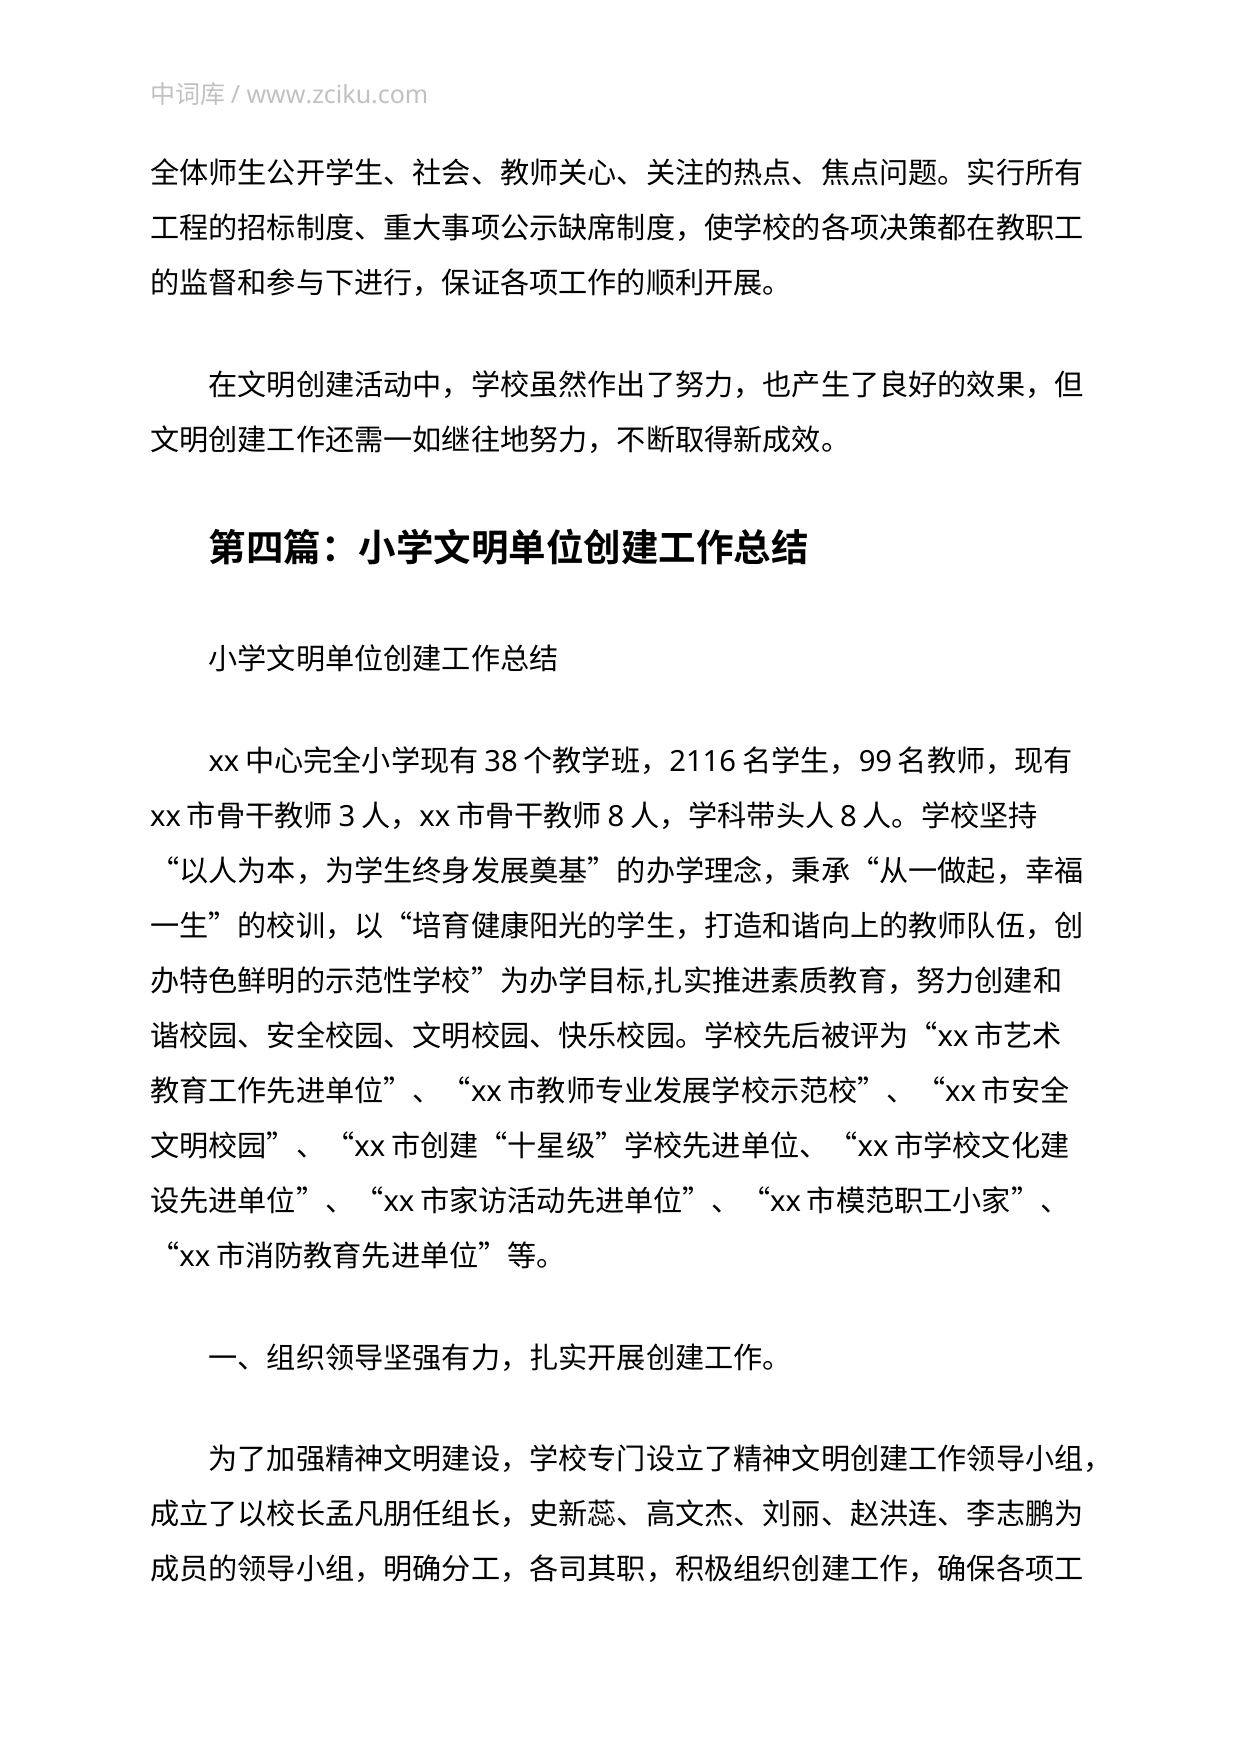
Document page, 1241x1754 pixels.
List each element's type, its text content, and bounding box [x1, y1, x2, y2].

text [150, 150, 1090, 302]
text xx中心完全小学现有38个教学班，2116名学生，99名教师，现有xx市骨干教师3人，xx市骨干教师8人，学科带头人8人。学校坚持“以人为本，为学生终身发展奠基”的办学理念，秉承“从一做起，幸福一生”的校训，以“培育健康阳光的学生，打造和谐向上的教师队伍，创办特色鲜明的示范性学校”为办学目标,扎实推进素质教育，努力创建和谐校园、安全校园、文明校园、快乐校园。学校先后被评为“xx市艺术教育工作先进单位”、“xx市教师专业发展学校示范校”、“xx市安全文明校园”、“xx市创建“十星级”学校先进单位、“xx市学校文化建设先进单位”、“xx市家访活动先进单位”、“xx市模范职工小家”、“xx市消防教育先进单位”等。 [150, 737, 1090, 1274]
text 在文明创建活动中，学校虽然作出了努力，也产生了良好的效果，但文明创建工作还需一如继往地努力，不断取得新成效。 [150, 362, 1090, 459]
text 一、组织领导坚强有力，扎实开展创建工作。 [150, 1334, 1090, 1376]
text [150, 1436, 1090, 1588]
text 第四篇：小学文明单位创建工作总结 [150, 518, 1090, 572]
text 小学文明单位创建工作总结 [150, 636, 1090, 678]
